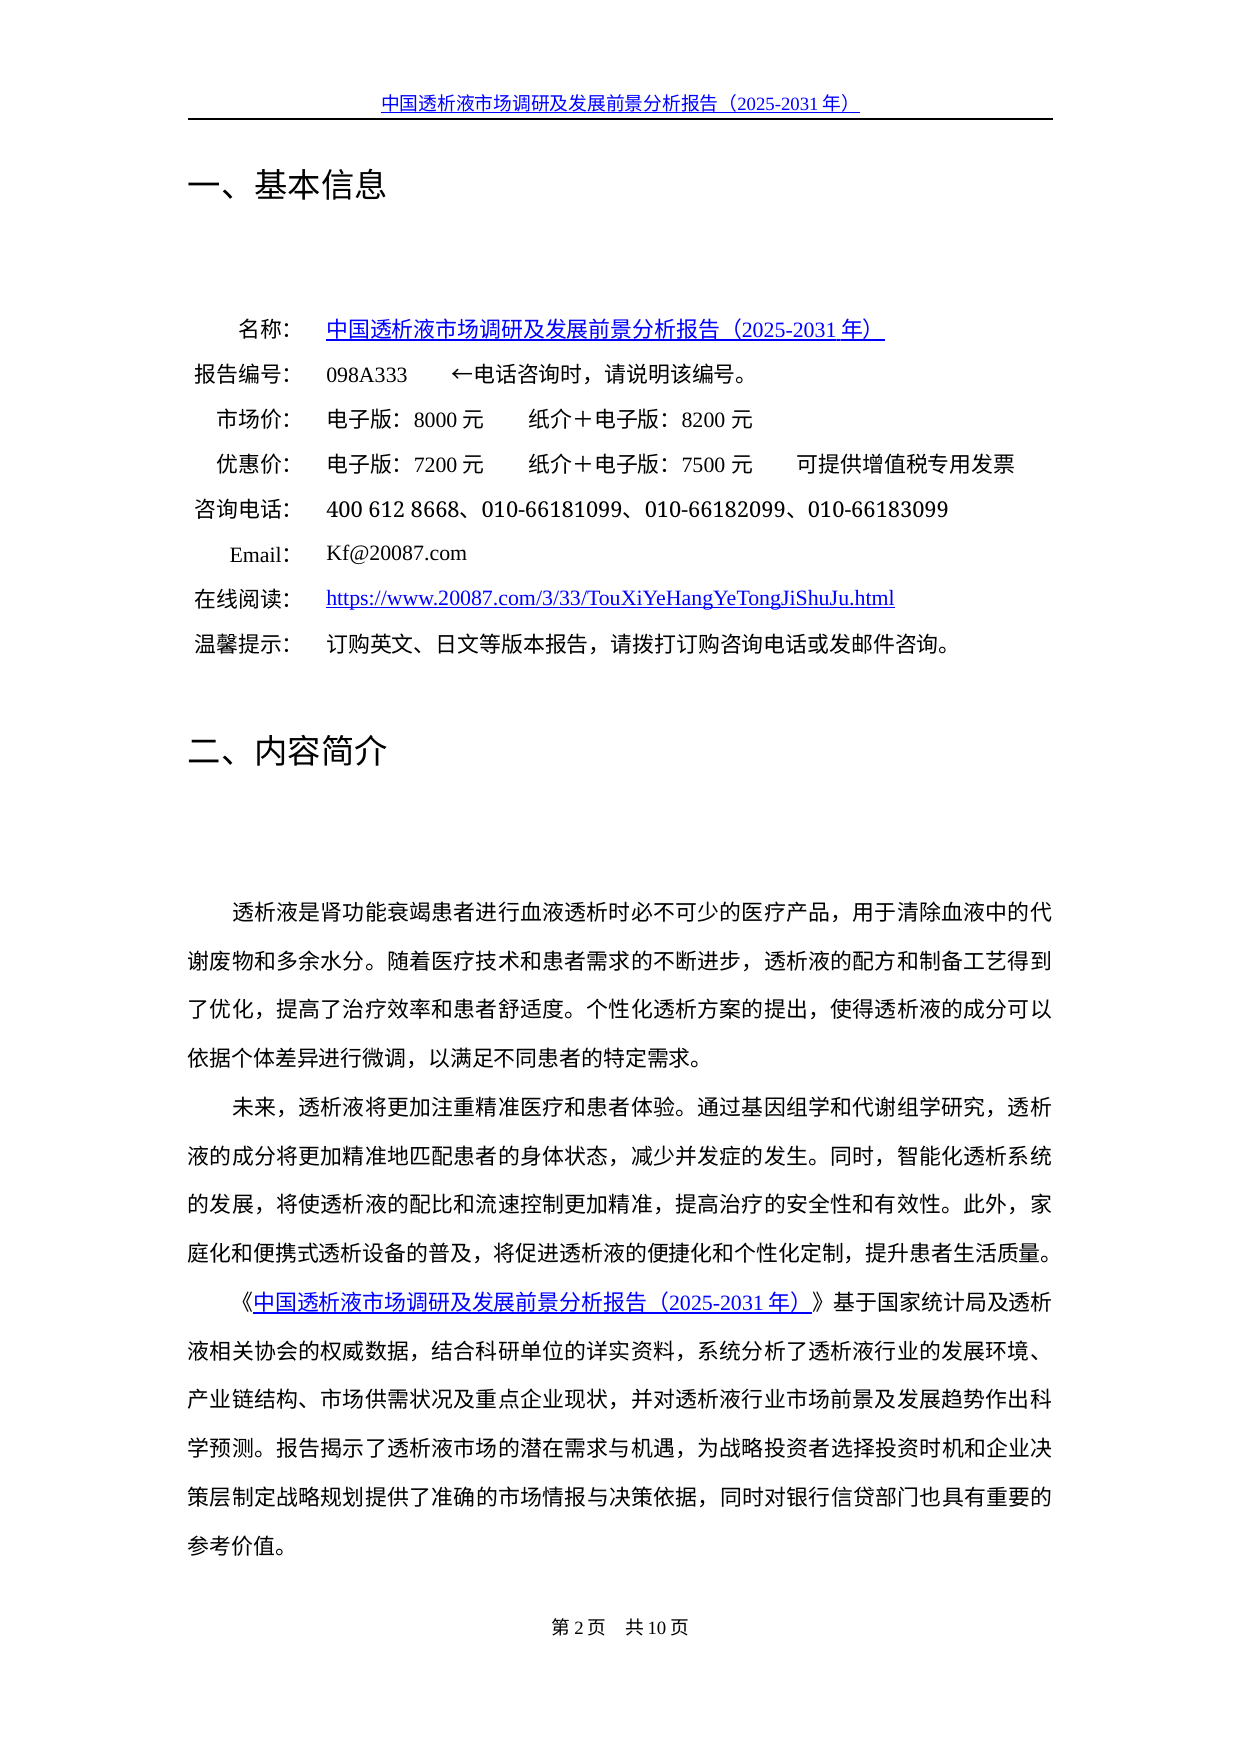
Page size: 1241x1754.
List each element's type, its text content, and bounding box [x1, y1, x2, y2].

table_cell 报告编号： [167, 357, 315, 402]
table_cell 优惠价： [167, 447, 315, 492]
title 一、基本信息 [187, 150, 1053, 215]
table_cell Email： [167, 537, 315, 582]
table_cell 098A333 ←电话咨询时，请说明该编号。 [315, 357, 1073, 402]
table_cell 订购英文、日文等版本报告，请拨打订购咨询电话或发邮件咨询。 [315, 627, 1073, 672]
table_cell 400 612 8668、010-66181099、010-66182099、010-66183099 [315, 492, 1073, 537]
table_cell [315, 582, 1073, 627]
table_cell 电子版：8000 元 纸介＋电子版：8200 元 [315, 402, 1073, 447]
table_header 中国透析液市场调研及发展前景分析报告（2025-2031年） [315, 312, 1073, 357]
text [187, 894, 1053, 1561]
table_cell 咨询电话： [167, 492, 315, 537]
table_cell 市场价： [167, 402, 315, 447]
table_header 名称： [167, 312, 315, 357]
table_cell 温馨提示： [167, 627, 315, 672]
table_cell 电子版：7200 元 纸介＋电子版：7500 元 可提供增值税专用发票 [315, 447, 1073, 492]
title 二、内容简介 [187, 717, 1053, 782]
table_cell 在线阅读： [167, 582, 315, 627]
table_cell Kf@20087.com [315, 537, 1073, 582]
